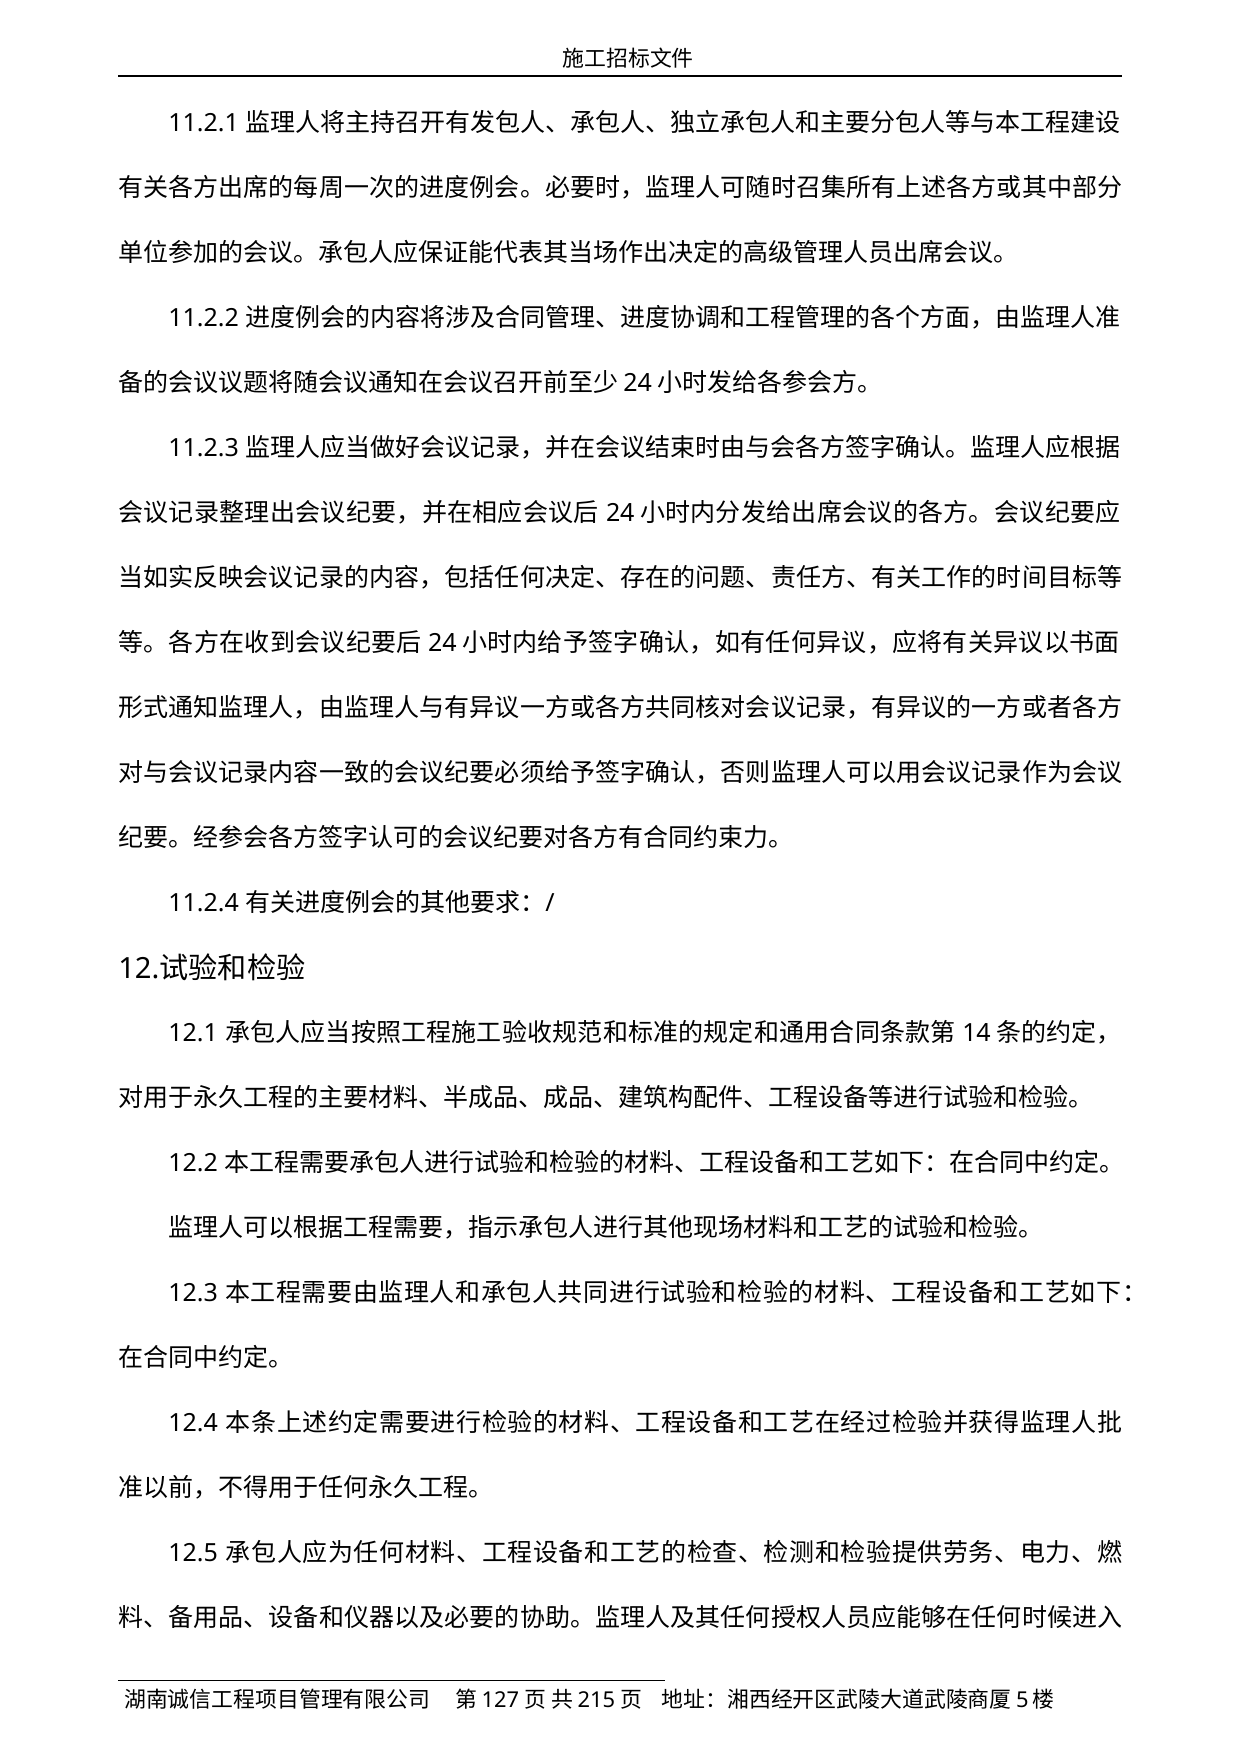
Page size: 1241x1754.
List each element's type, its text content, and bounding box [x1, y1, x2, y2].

text 12.试验和检验 [118, 933, 1122, 998]
text 12.4 本条上述约定需要进行检验的材料、工程设备和工艺在经过检验并获得监理人批准以前，不得用于任何永久工程。 [118, 1388, 1122, 1518]
text 12.2 本工程需要承包人进行试验和检验的材料、工程设备和工艺如下：在合同中约定。 [118, 1128, 1122, 1193]
text 11.2.4 有关进度例会的其他要求：/ [118, 868, 1122, 933]
text 监理人可以根据工程需要，指示承包人进行其他现场材料和工艺的试验和检验。 [118, 1193, 1122, 1258]
text 12.3 本工程需要由监理人和承包人共同进行试验和检验的材料、工程设备和工艺如下：在合同中约定。 [118, 1258, 1122, 1388]
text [118, 1518, 1122, 1648]
text 12.1 承包人应当按照工程施工验收规范和标准的规定和通用合同条款第14条的约定，对用于永久工程的主要材料、半成品、成品、建筑构配件、工程设备等进行试验和检验。 [118, 998, 1122, 1128]
text 11.2.2 进度例会的内容将涉及合同管理、进度协调和工程管理的各个方面，由监理人准备的会议议题将随会议通知在会议召开前至少24小时发给各参会方。 [118, 283, 1122, 413]
text 11.2.1 监理人将主持召开有发包人、承包人、独立承包人和主要分包人等与本工程建设有关各方出席的每周一次的进度例会。必要时，监理人可随时召集所有上述各方或其中部分单位参加的会议。承包人应保证能代表其当场作出决定的高级管理人员出席会议。 [118, 88, 1122, 283]
text 11.2.3 监理人应当做好会议记录，并在会议结束时由与会各方签字确认。监理人应根据会议记录整理出会议纪要，并在相应会议后24小时内分发给出席会议的各方。会议纪要应当如实反映会议记录的内容，包括任何决定、存在的问题、责任方、有关工作的时间目标等等。各方在收到会议纪要后24小时内给予签字确认，如有任何异议，应将有关异议以书面形式通知监理人，由监理人与有异议一方或各方共同核对会议记录，有异议的一方或者各方对与会议记录内容一致的会议纪要必须给予签字确认，否则监理人可以用会议记录作为会议纪要。经参会各方签字认可的会议纪要对各方有合同约束力。 [118, 413, 1122, 868]
